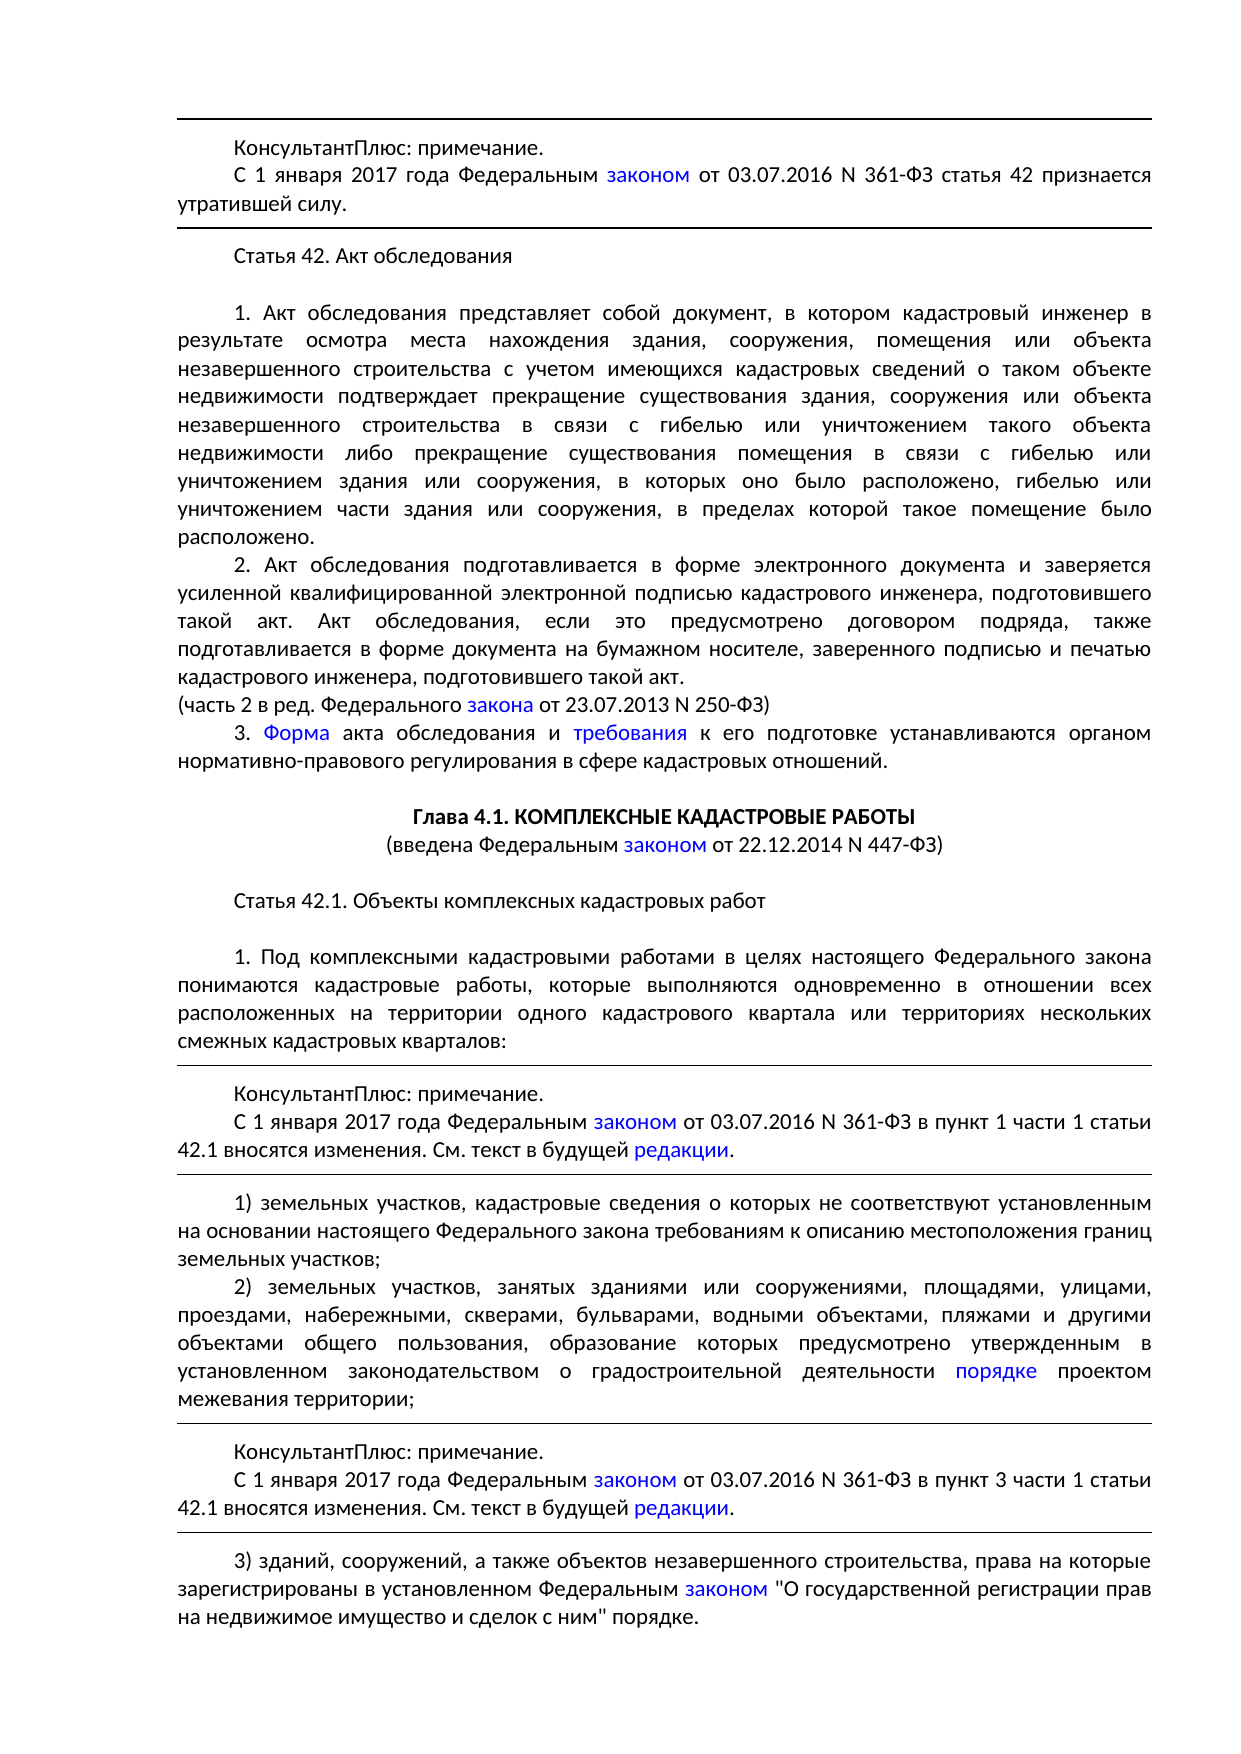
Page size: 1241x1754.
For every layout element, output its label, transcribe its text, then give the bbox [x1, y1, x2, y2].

text КонсультантПлюс: примечание. [177, 1437, 1152, 1465]
title Глава 4.1. КОМПЛЕКСНЫЕ КАДАСТРОВЫЕ РАБОТЫ [177, 802, 1152, 830]
text КонсультантПлюс: примечание. [177, 133, 1152, 161]
text (часть 2 в ред. Федерального закона от 23.07.2013 N 250-ФЗ) [177, 690, 1152, 718]
text 2) земельных участков, занятых зданиями или сооружениями, площадями, улицами, проездами, набережными, скверами, бульварами, водными объектами, пляжами и другими объектами общего пользования, образование которых предусмотрено утвержденным в установленном законодательством о градостроительной деятельности порядке проектом межевания территории; [177, 1272, 1152, 1412]
text (введена Федеральным законом от 22.12.2014 N 447-ФЗ) [177, 830, 1152, 858]
text 2. Акт обследования подготавливается в форме электронного документа и заверяется усиленной квалифицированной электронной подписью кадастрового инженера, подготовившего такой акт. Акт обследования, если это предусмотрено договором подряда, также подготавливается в форме документа на бумажном носителе, заверенного подписью и печатью кадастрового инженера, подготовившего такой акт. [177, 550, 1152, 690]
text 1. Под комплексными кадастровыми работами в целях настоящего Федерального закона понимаются кадастровые работы, которые выполняются одновременно в отношении всех расположенных на территории одного кадастрового квартала или территориях нескольких смежных кадастровых кварталов: [177, 942, 1152, 1054]
text С 1 января 2017 года Федеральным законом от 03.07.2016 N 361-ФЗ статья 42 признается утратившей силу. [177, 161, 1152, 217]
text 1. Акт обследования представляет собой документ, в котором кадастровый инженер в результате осмотра места нахождения здания, сооружения, помещения или объекта незавершенного строительства с учетом имеющихся кадастровых сведений о таком объекте недвижимости подтверждает прекращение существования здания, сооружения или объекта незавершенного строительства в связи с гибелью или уничтожением такого объекта недвижимости либо прекращение существования помещения в связи с гибелью или уничтожением здания или сооружения, в которых оно было расположено, гибелью или уничтожением части здания или сооружения, в пределах которой такое помещение было расположено. [177, 298, 1152, 550]
text С 1 января 2017 года Федеральным законом от 03.07.2016 N 361-ФЗ в пункт 1 части 1 статьи 42.1 вносятся изменения. См. текст в будущей редакции. [177, 1107, 1152, 1163]
text Статья 42. Акт обследования [177, 242, 1152, 269]
text 1) земельных участков, кадастровые сведения о которых не соответствуют установленным на основании настоящего Федерального закона требованиям к описанию местоположения границ земельных участков; [177, 1188, 1152, 1272]
text 3. Форма акта обследования и требования к его подготовке устанавливаются органом нормативно-правового регулирования в сфере кадастровых отношений. [177, 718, 1152, 774]
text С 1 января 2017 года Федеральным законом от 03.07.2016 N 361-ФЗ в пункт 3 части 1 статьи 42.1 вносятся изменения. См. текст в будущей редакции. [177, 1465, 1152, 1521]
text КонсультантПлюс: примечание. [177, 1079, 1152, 1107]
text Статья 42.1. Объекты комплексных кадастровых работ [177, 886, 1152, 914]
text 3) зданий, сооружений, а также объектов незавершенного строительства, права на которые зарегистрированы в установленном Федеральным законом "О государственной регистрации прав на недвижимое имущество и сделок с ним" порядке. [177, 1546, 1152, 1630]
